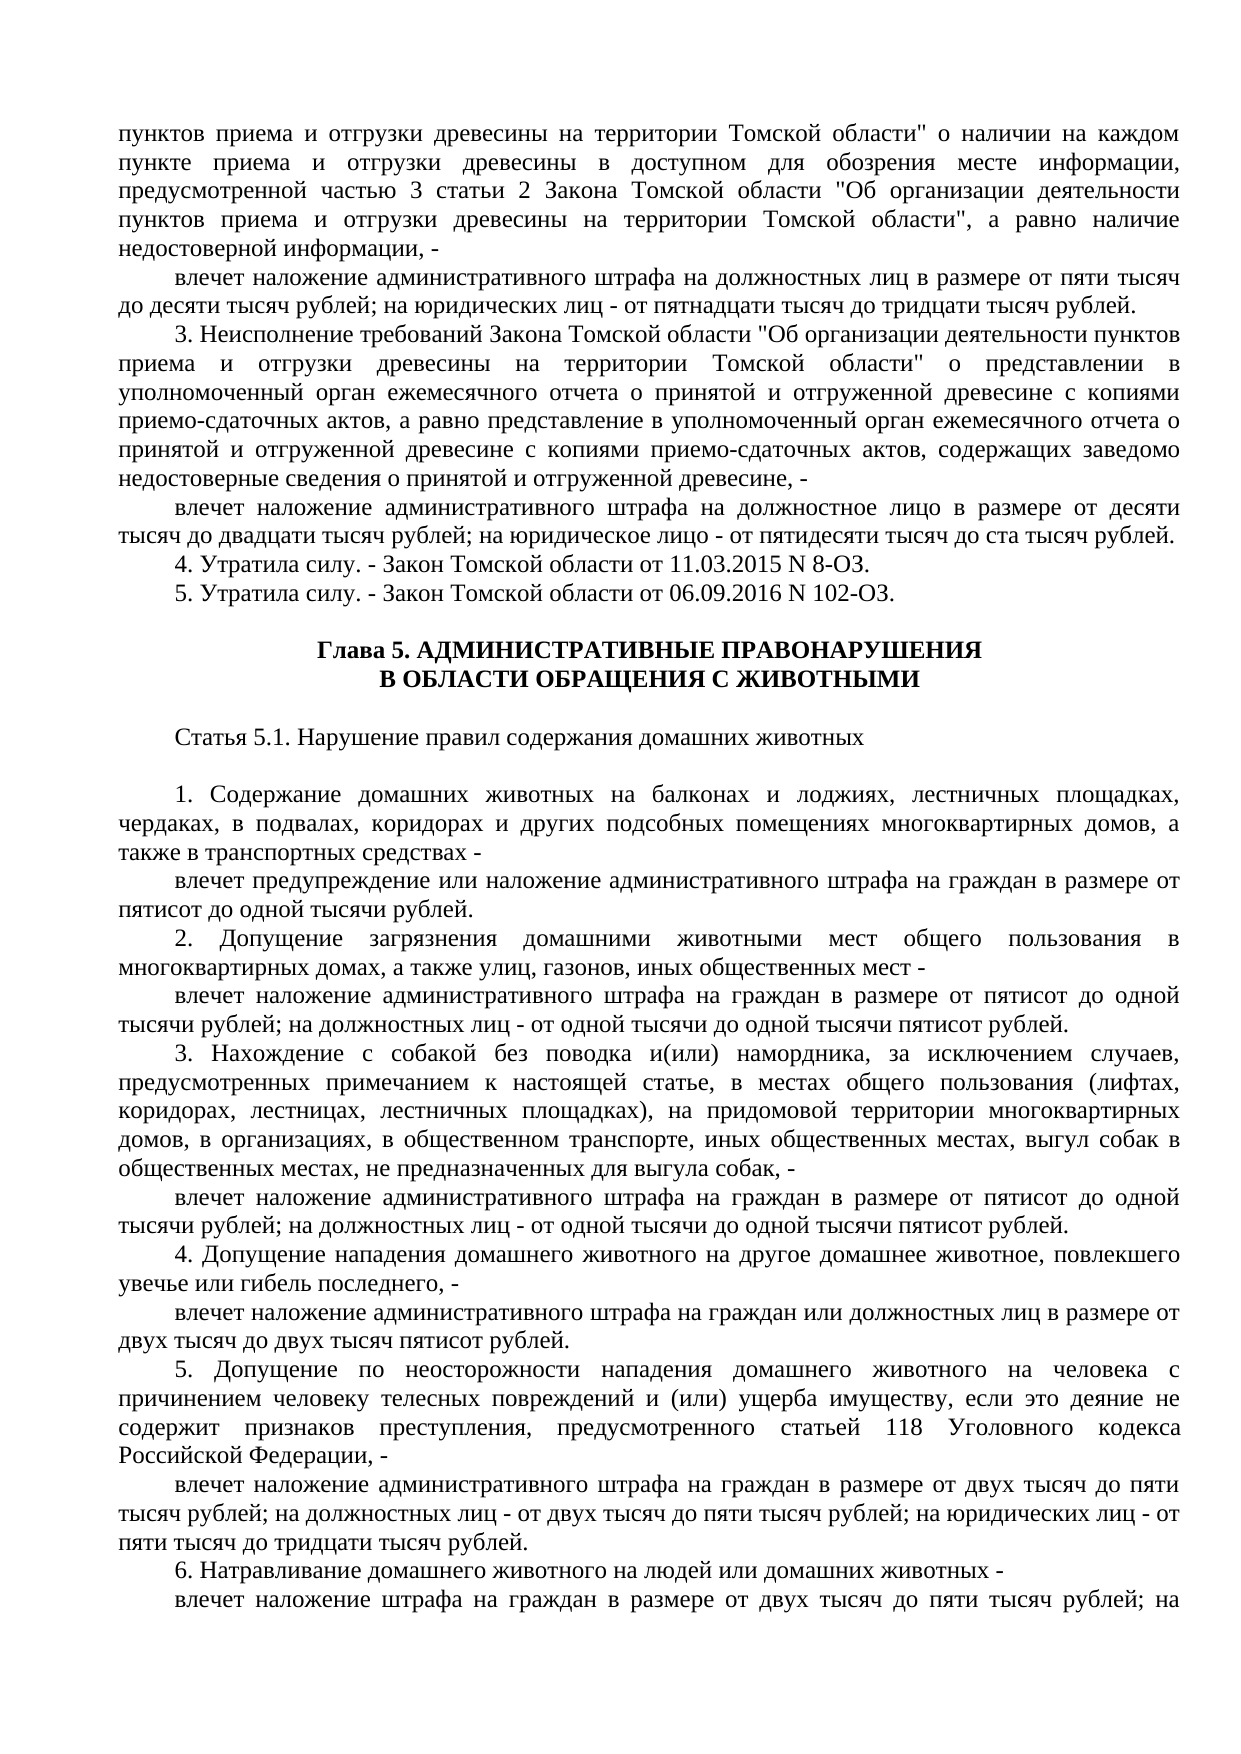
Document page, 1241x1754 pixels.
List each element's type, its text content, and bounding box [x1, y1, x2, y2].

text влечет наложение административного штрафа на должностных лиц в размере от пяти тысяч до десяти тысяч рублей; на юридических лиц - от пятнадцати тысяч до тридцати тысяч рублей. [118, 262, 1181, 319]
text 3. Неисполнение требований Закона Томской области "Об организации деятельности пунктов приема и отгрузки древесины на территории Томской области" о представлении в уполномоченный орган ежемесячного отчета о принятой и отгруженной древесине с копиями приемо-сдаточных актов, а равно представление в уполномоченный орган ежемесячного отчета о принятой и отгруженной древесине с копиями приемо-сдаточных актов, содержащих заведомо недостоверные сведения о принятой и отгруженной древесине, - [118, 319, 1181, 492]
text Статья 5.1. Нарушение правил содержания домашних животных [118, 722, 1181, 751]
text влечет наложение административного штрафа на граждан или должностных лиц в размере от двух тысяч до двух тысяч пятисот рублей. [118, 1297, 1181, 1354]
text 4. Утратила силу. - Закон Томской области от 11.03.2015 N 8-ОЗ. [118, 549, 1181, 578]
text 5. Утратила силу. - Закон Томской области от 06.09.2016 N 102-ОЗ. [118, 578, 1181, 607]
text 3. Нахождение с собакой без поводка и(или) намордника, за исключением случаев, предусмотренных примечанием к настоящей статье, в местах общего пользования (лифтах, коридорах, лестницах, лестничных площадках), на придомовой территории многоквартирных домов, в организациях, в общественном транспорте, иных общественных местах, выгул собак в общественных местах, не предназначенных для выгула собак, - [118, 1038, 1181, 1182]
text влечет наложение административного штрафа на должностное лицо в размере от десяти тысяч до двадцати тысяч рублей; на юридическое лицо - от пятидесяти тысяч до ста тысяч рублей. [118, 492, 1181, 549]
text влечет наложение административного штрафа на граждан в размере от двух тысяч до пяти тысяч рублей; на должностных лиц - от двух тысяч до пяти тысяч рублей; на юридических лиц - от пяти тысяч до тридцати тысяч рублей. [118, 1469, 1181, 1556]
text 5. Допущение по неосторожности нападения домашнего животного на человека с причинением человеку телесных повреждений и (или) ущерба имуществу, если это деяние не содержит признаков преступления, предусмотренного статьей 118 Уголовного кодекса Российской Федерации, - [118, 1354, 1181, 1469]
text влечет предупреждение или наложение административного штрафа на граждан в размере от пятисот до одной тысячи рублей. [118, 866, 1181, 923]
text 4. Допущение нападения домашнего животного на другое домашнее животное, повлекшего увечье или гибель последнего, - [118, 1239, 1181, 1297]
title В ОБЛАСТИ ОБРАЩЕНИЯ С ЖИВОТНЫМИ [118, 664, 1181, 693]
title Глава 5. АДМИНИСТРАТИВНЫЕ ПРАВОНАРУШЕНИЯ [118, 636, 1181, 664]
text 1. Содержание домашних животных на балконах и лоджиях, лестничных площадках, чердаках, в подвалах, коридорах и других подсобных помещениях многоквартирных домов, а также в транспортных средствах - [118, 779, 1181, 866]
text 6. Натравливание домашнего животного на людей или домашних животных - [118, 1556, 1181, 1584]
text 2. Допущение загрязнения домашними животными мест общего пользования в многоквартирных домах, а также улиц, газонов, иных общественных мест - [118, 923, 1181, 981]
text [118, 118, 1181, 262]
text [118, 1584, 1181, 1613]
